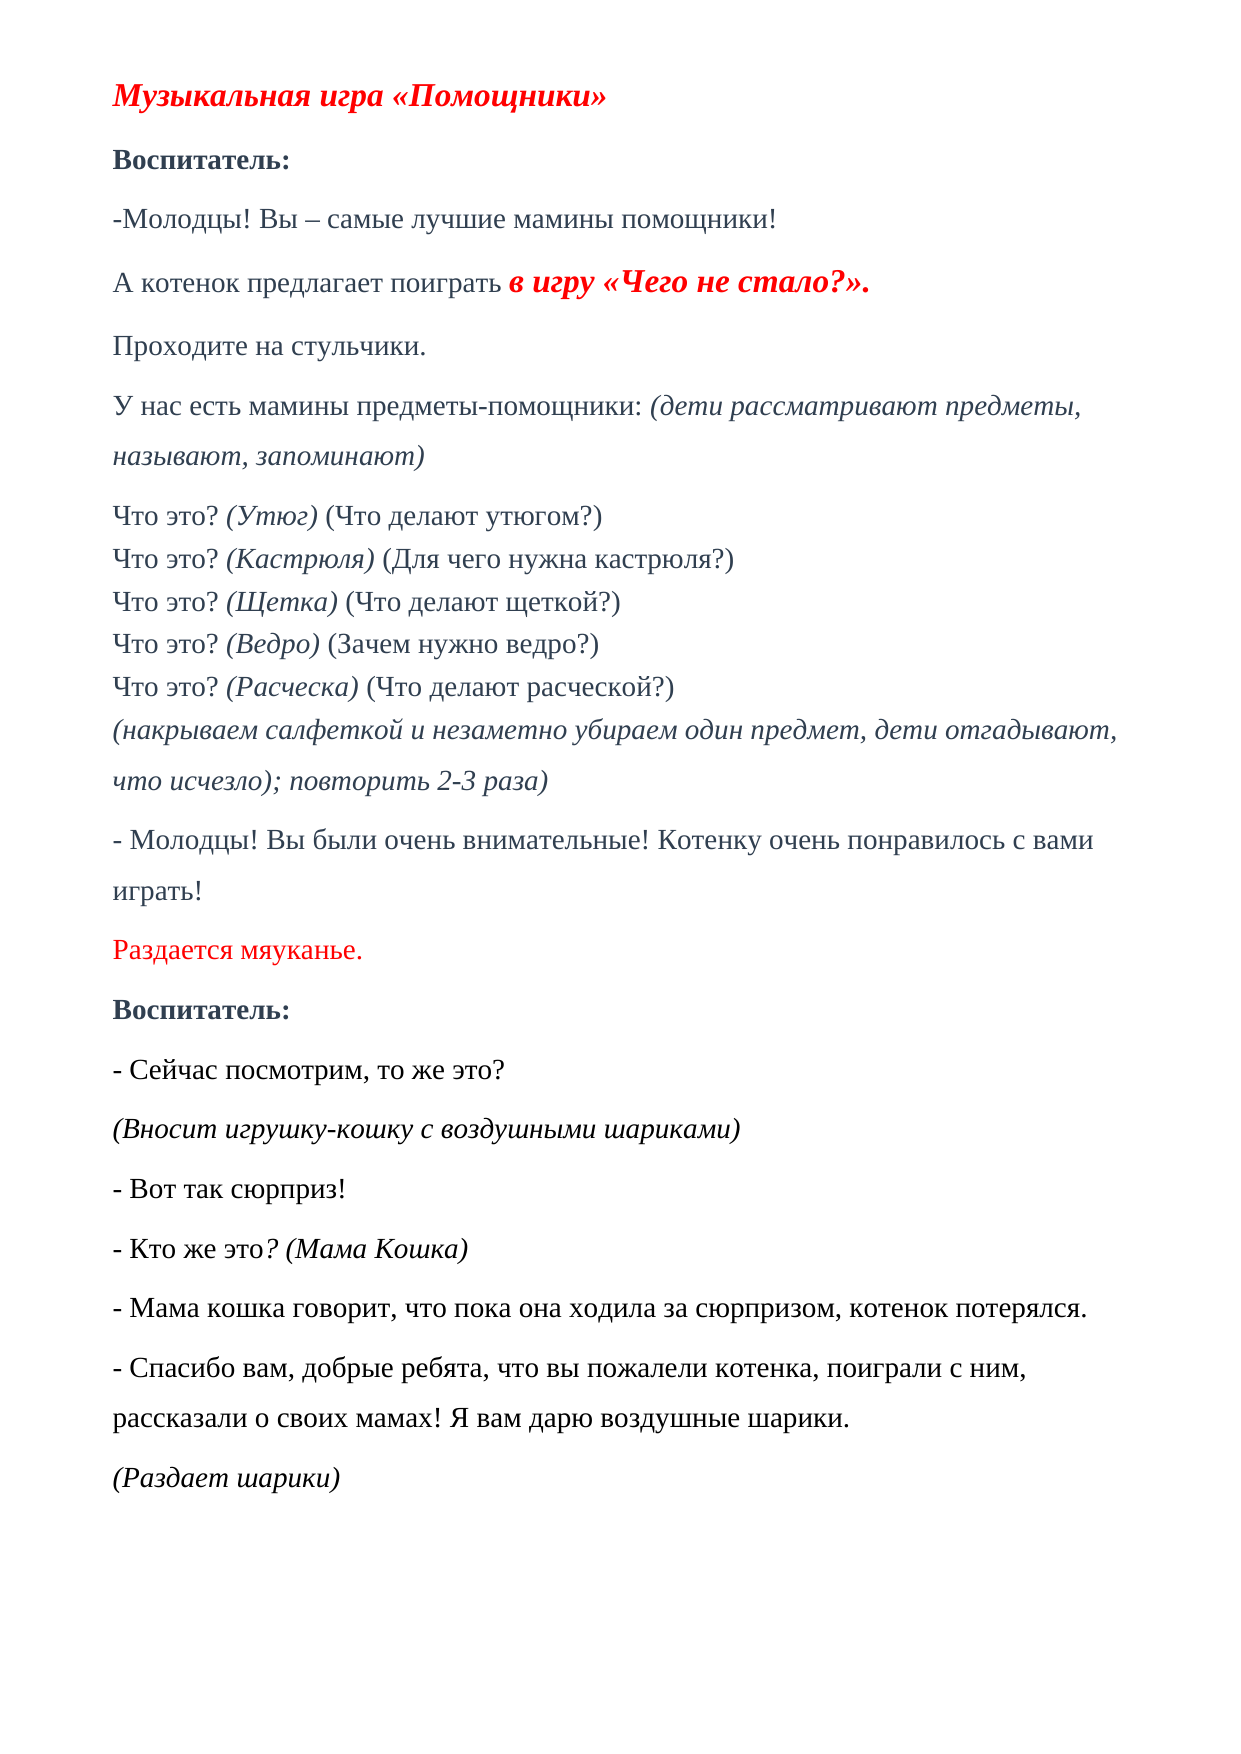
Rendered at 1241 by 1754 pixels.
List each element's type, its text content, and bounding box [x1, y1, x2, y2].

text - Спасибо вам, добрые ребята, что вы пожалели котенка, поиграли с ним, рассказали о своих мамах! Я вам дарю воздушные шарики. [112, 1350, 1165, 1434]
text - Сейчас посмотрим, то же это? [112, 1052, 1165, 1085]
text Воспитатель: [112, 992, 1165, 1026]
text (накрываем салфеткой и незаметно убираем один предмет, дети отгадывают, что исчезло); повторить 2-3 раза) [112, 712, 1165, 796]
text (Вносит игрушку-кошку с воздушными шариками) [112, 1111, 1165, 1145]
text - Молодцы! Вы были очень внимательные! Котенку очень понравилось с вами играть! [112, 822, 1165, 906]
text - Вот так сюрприз! [112, 1171, 1165, 1205]
text - Кто же это? (Мама Кошка) [112, 1231, 1165, 1264]
text Что это? (Ведро) (Зачем нужно ведро?) [112, 627, 1165, 660]
text У нас есть мамины предметы-помощники: (дети рассматривают предметы, называют, запоминают) [112, 388, 1165, 472]
text Что это? (Утюг) (Что делают утюгом?) [112, 498, 1165, 531]
text Что это? (Расческа) (Что делают расческой?) [112, 669, 1165, 703]
text А котенок предлагает поиграть в игру «Чего не стало?». [112, 261, 1165, 299]
text - Мама кошка говорит, что пока она ходила за сюрпризом, котенок потерялся. [112, 1291, 1165, 1324]
text Что это? (Кастрюля) (Для чего нужна кастрюля?) [112, 541, 1165, 574]
text -Молодцы! Вы – самые лучшие мамины помощники! [112, 202, 1165, 235]
text Музыкальная игра «Помощники» [112, 75, 1165, 113]
text Что это? (Щетка) (Что делают щеткой?) [112, 584, 1165, 617]
text (Раздает шарики) [112, 1460, 1165, 1494]
text Раздается мяуканье. [112, 932, 1165, 966]
text Проходите на стульчики. [112, 328, 1165, 362]
text Воспитатель: [112, 142, 1165, 175]
